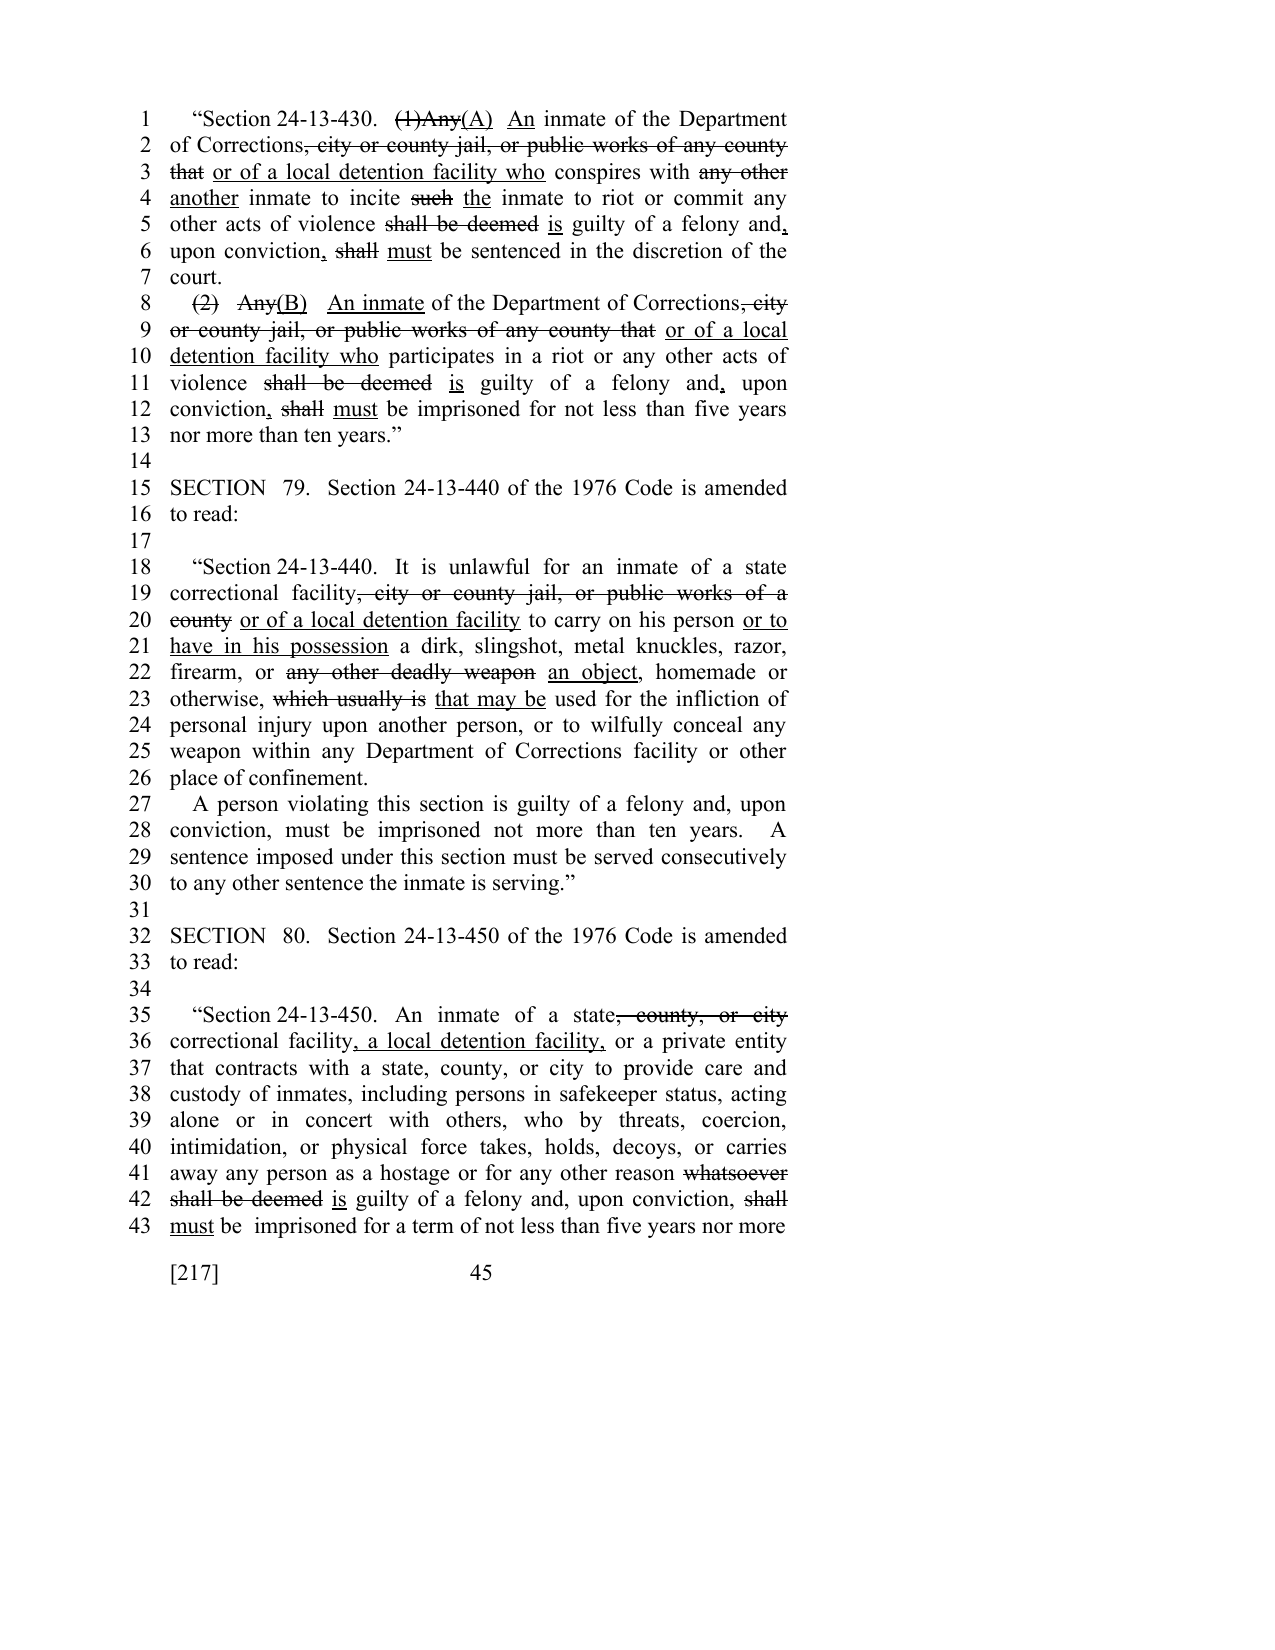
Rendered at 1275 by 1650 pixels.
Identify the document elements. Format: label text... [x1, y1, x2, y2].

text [169, 1001, 787, 1238]
text “Section 24-13-430. (1)Any(A) An inmate of the Department of Corrections, city or county jail, or public works of any county that or of a local detention facility who conspires with any other another inmate to incite such the inmate to riot or commit any other acts of violence shall be deemed is guilty of a felony and, upon conviction, shall must be sentenced in the discretion of the court. [169, 105, 787, 289]
text (2) Any(B) An inmate of the Department of Corrections, city or county jail, or public works of any county that or of a local detention facility who participates in a riot or any other acts of violence shall be deemed is guilty of a felony and, upon conviction, shall must be imprisoned for not less than five years nor more than ten years.” [169, 289, 787, 448]
text A person violating this section is guilty of a felony and, upon conviction, must be imprisoned not more than ten years. A sentence imposed under this section must be served consecutively to any other sentence the inmate is serving.” [169, 790, 787, 896]
text SECTION 79. Section 24-13-440 of the 1976 Code is amended to read: [169, 474, 787, 527]
text “Section 24-13-440. It is unlawful for an inmate of a state correctional facility, city or county jail, or public works of a county or of a local detention facility to carry on his person or to have in his possession a dirk, slingshot, metal knuckles, razor, firearm, or any other deadly weapon an object, homemade or otherwise, which usually is that may be used for the infliction of personal injury upon another person, or to wilfully conceal any weapon within any Department of Corrections facility or other place of confinement. [169, 553, 787, 790]
text SECTION 80. Section 24-13-450 of the 1976 Code is amended to read: [169, 922, 787, 975]
